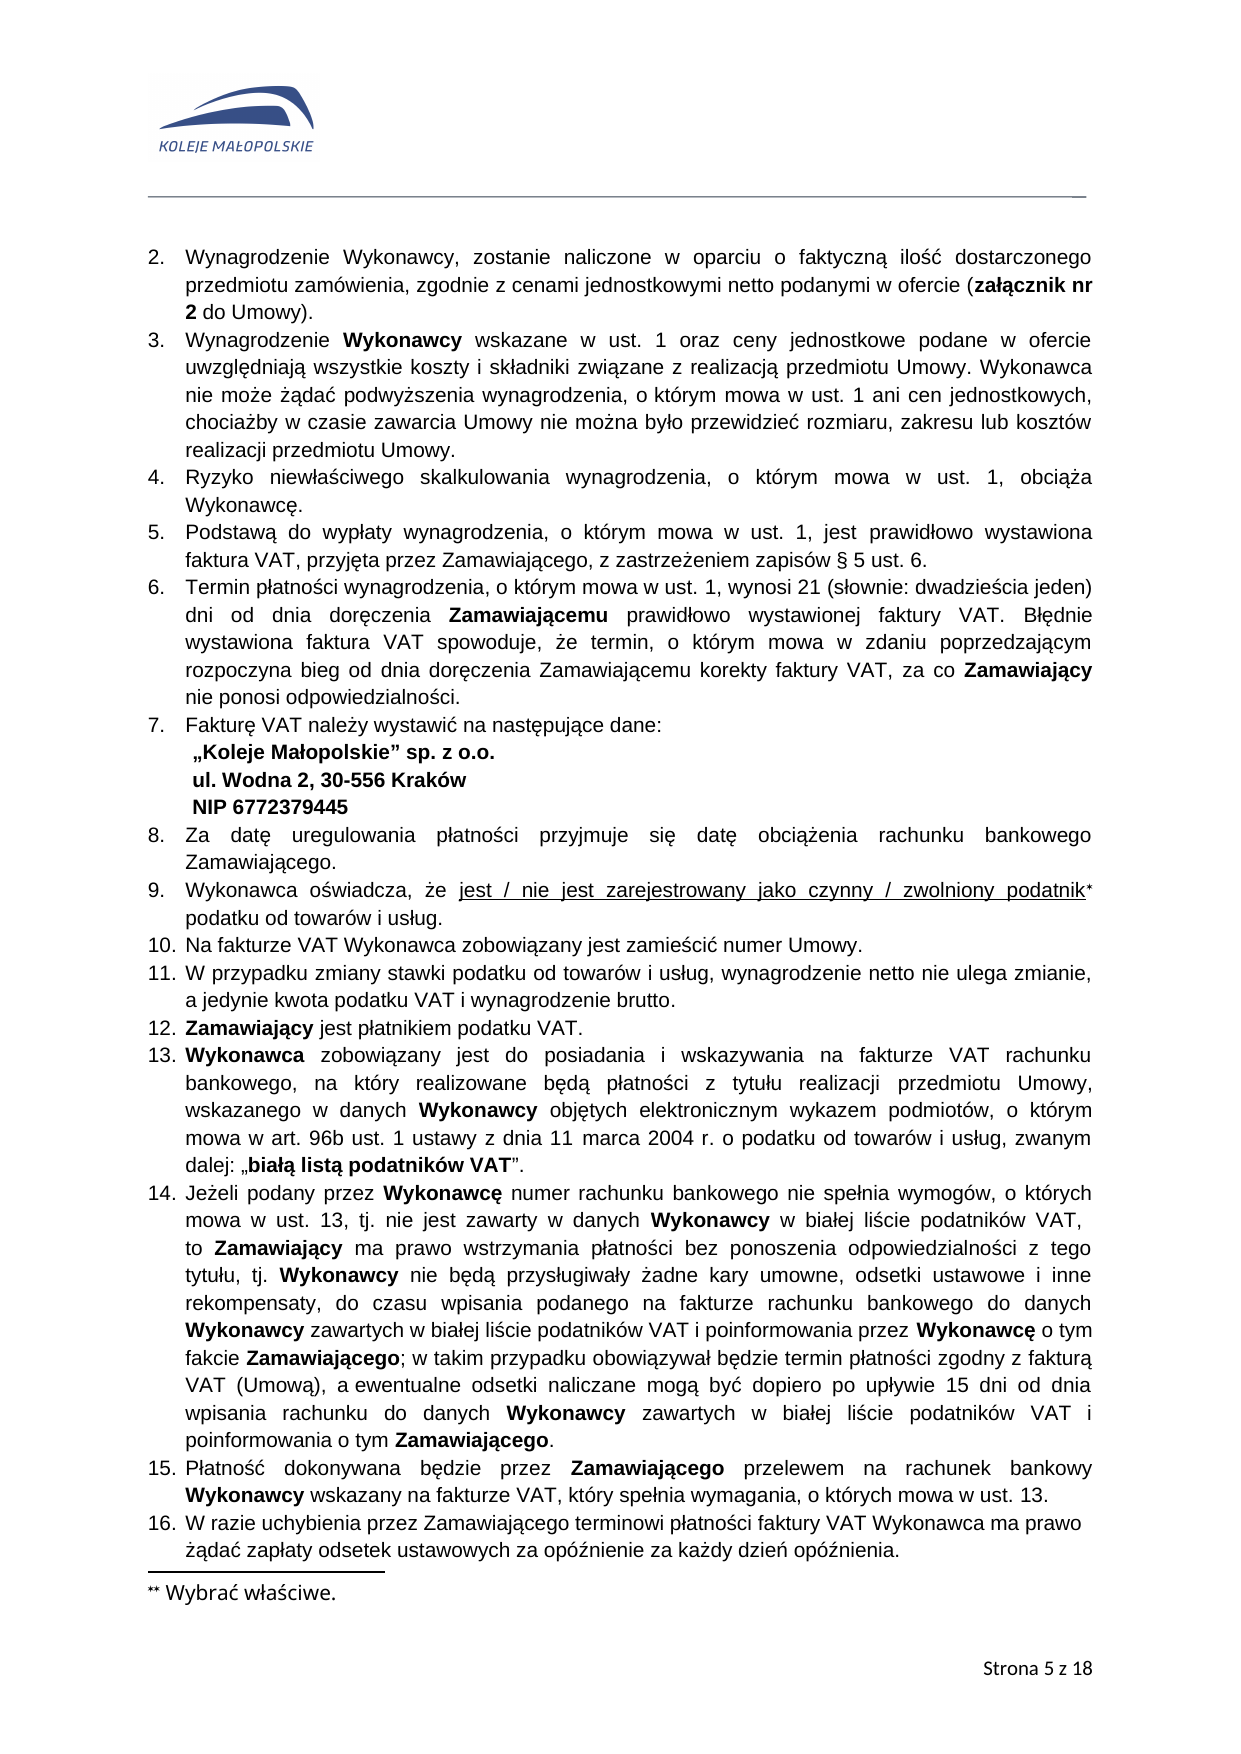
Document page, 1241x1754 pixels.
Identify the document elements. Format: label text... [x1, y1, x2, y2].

list Wykonawca zobowiązany jest do posiadania i wskazywania na fakturze VAT rachunku bankowego, na który realizowane będą płatności z tytułu realizacji przedmiotu Umowy, wskazanego w danych Wykonawcy objętych elektronicznym wykazem podmiotów, o którym mowa w art. 96b ust. 1 ustawy z dnia 11 marca 2004 r. o podatku od towarów i usług, zwanym dalej: „białą listą podatników VAT”. [148, 1043, 1093, 1177]
list Na fakturze VAT Wykonawca zobowiązany jest zamieścić numer Umowy. [148, 933, 1093, 957]
text ul. Wodna 2, 30-556 Kraków [192, 768, 1093, 792]
list Wykonawca oświadcza, że jest / nie jest zarejestrowany jako czynny / zwolniony podatnik podatku od towarów i usług. [148, 878, 1093, 929]
list W przypadku zmiany stawki podatku od towarów i usług, wynagrodzenie netto nie ulega zmianie, a jedynie kwota podatku VAT i wynagrodzenie brutto. [148, 960, 1093, 1012]
list Ryzyko niewłaściwego skalkulowania wynagrodzenia, o którym mowa w ust. 1, obciąża Wykonawcę. [148, 465, 1093, 517]
list Wynagrodzenie Wykonawcy, zostanie naliczone w oparciu o faktyczną ilość dostarczonego przedmiotu zamówienia, zgodnie z cenami jednostkowymi netto podanymi w ofercie (załącznik nr 2 do Umowy). [148, 245, 1093, 324]
text NIP 6772379445 [192, 795, 1093, 819]
list Fakturę VAT należy wystawić na następujące dane: [148, 713, 1093, 737]
list Termin płatności wynagrodzenia, o którym mowa w ust. 1, wynosi 21 (słownie: dwadzieścia jeden) dni od dnia doręczenia Zamawiającemu prawidłowo wystawionej faktury VAT. Błędnie wystawiona faktura VAT spowoduje, że termin, o którym mowa w zdaniu poprzedzającym rozpoczyna bieg od dnia doręczenia Zamawiającemu korekty faktury VAT, za co Zamawiający nie ponosi odpowiedzialności. [148, 575, 1093, 709]
list Za datę uregulowania płatności przyjmuje się datę obciążenia rachunku bankowego Zamawiającego. [148, 823, 1093, 874]
list Płatność dokonywana będzie przez Zamawiającego przelewem na rachunek bankowy Wykonawcy wskazany na fakturze VAT, który spełnia wymagania, o których mowa w ust. 13. [148, 1455, 1093, 1507]
list Podstawą do wypłaty wynagrodzenia, o którym mowa w ust. 1, jest prawidłowo wystawiona faktura VAT, przyjęta przez Zamawiającego, z zastrzeżeniem zapisów § 5 ust. 6. [148, 520, 1093, 572]
picture [147, 73, 321, 162]
list Wynagrodzenie Wykonawcy wskazane w ust. 1 oraz ceny jednostkowe podane w ofercie uwzględniają wszystkie koszty i składniki związane z realizacją przedmiotu Umowy. Wykonawca nie może żądać podwyższenia wynagrodzenia, o którym mowa w ust. 1 ani cen jednostkowych, chociażby w czasie zawarcia Umowy nie można było przewidzieć rozmiaru, zakresu lub kosztów realizacji przedmiotu Umowy. [148, 328, 1093, 462]
list W razie uchybienia przez Zamawiającego terminowi płatności faktury VAT Wykonawca ma prawo żądać zapłaty odsetek ustawowych za opóźnienie za każdy dzień opóźnienia. [148, 1510, 1093, 1562]
list Jeżeli podany przez Wykonawcę numer rachunku bankowego nie spełnia wymogów, o których mowa w ust. 13, tj. nie jest zawarty w danych Wykonawcy w białej liście podatników VAT, to Zamawiający ma prawo wstrzymania płatności bez ponoszenia odpowiedzialności z tego tytułu, tj. Wykonawcy nie będą przysługiwały żadne kary umowne, odsetki ustawowe i inne rekompensaty, do czasu wpisania podanego na fakturze rachunku bankowego do danych Wykonawcy zawartych w białej liście podatników VAT i poinformowania przez Wykonawcę o tym fakcie Zamawiającego; w takim przypadku obowiązywał będzie termin płatności zgodny z fakturą VAT (Umową), a ewentualne odsetki naliczane mogą być dopiero po upływie 15 dni od dnia wpisania rachunku do danych Wykonawcy zawartych w białej liście podatników VAT i poinformowania o tym Zamawiającego. [148, 1180, 1093, 1452]
text „Koleje Małopolskie” sp. z o.o. [192, 740, 1093, 764]
list Zamawiający jest płatnikiem podatku VAT. [148, 1015, 1093, 1039]
